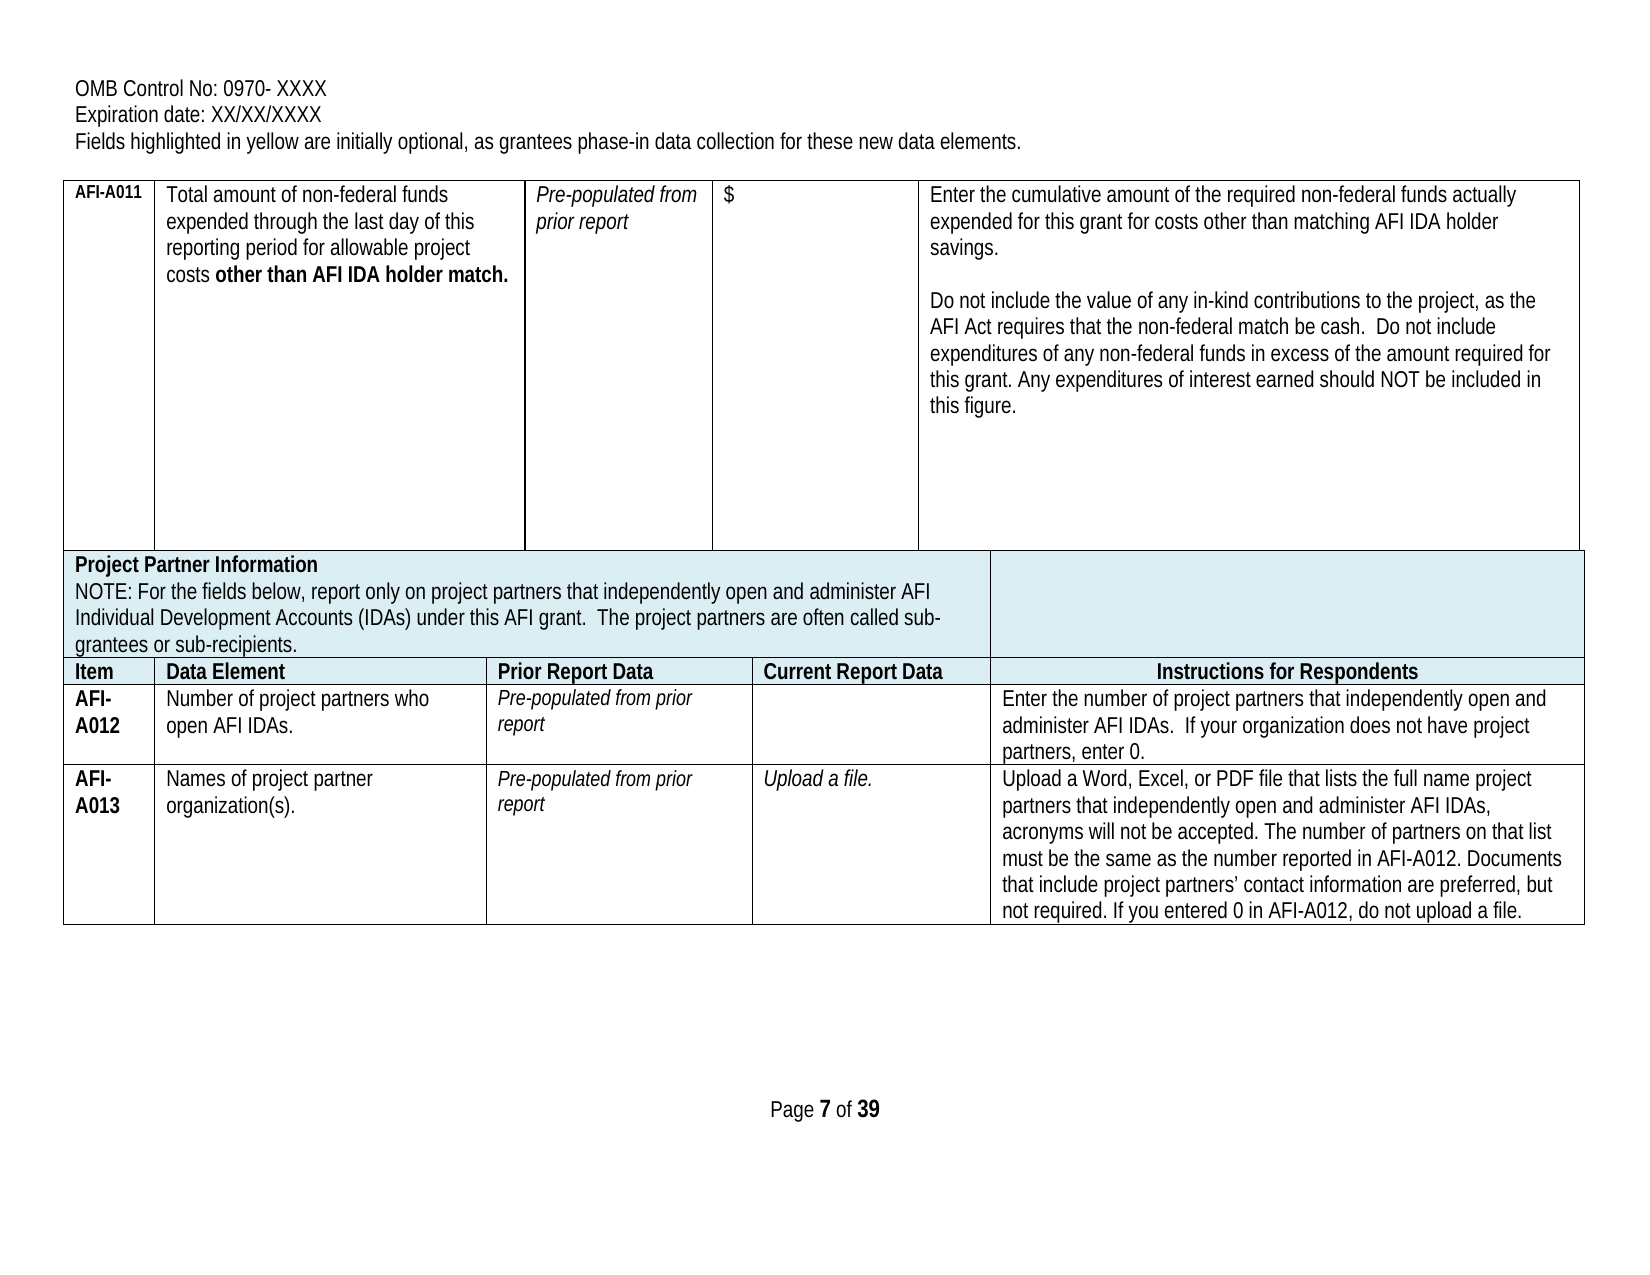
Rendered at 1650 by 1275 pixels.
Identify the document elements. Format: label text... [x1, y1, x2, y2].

table_cell [753, 685, 990, 764]
table_cell Prior Report Data [487, 658, 752, 684]
table_cell Upload a file. [753, 765, 990, 923]
table_cell Upload a Word, Excel, or PDF file that lists the full name project partners that independently open and administer AFI IDAs, acronyms will not be accepted. The number of partners on that list must be the same as the number reported in AFI-A012. Documents that include project partners’ contact information are preferred, but not required. If you entered 0 in AFI-A012, do not upload a file. [991, 765, 1584, 923]
table_cell Enter the cumulative amount of the required non-federal funds actually expended for this grant for costs other than matching AFI IDA holder savings. Do not include the value of any in-kind contributions to the project, as the AFI Act requires that the non-federal match be cash. Do not include expenditures of any non-federal funds in excess of the amount required for this grant. Any expenditures of interest earned should NOT be included in this figure. [919, 181, 1579, 550]
table_cell [991, 551, 1584, 657]
table_cell Instructions for Respondents [991, 658, 1584, 684]
table_cell AFI-A013 [64, 765, 154, 923]
table_cell AFI-A012 [64, 685, 154, 764]
table_cell Current Report Data [753, 658, 990, 684]
table_cell Data Element [155, 658, 486, 684]
table_cell $ [713, 181, 918, 550]
table_cell AFI-A011 [64, 181, 154, 550]
table_cell Item [64, 658, 154, 684]
table_cell Names of project partner organization(s). [155, 765, 486, 923]
table_cell Enter the number of project partners that independently open and administer AFI IDAs. If your organization does not have project partners, enter 0. [991, 685, 1584, 764]
table_cell Pre-populated from prior report [526, 181, 712, 550]
table_cell Number of project partners who open AFI IDAs. [155, 685, 486, 764]
table_cell Pre-populated from prior report [487, 685, 752, 764]
table_cell Project Partner Information NOTE: For the fields below, report only on project partners that independently open and administer AFI Individual Development Accounts (IDAs) under this AFI grant. The project partners are often called sub-grantees or sub-recipients. [64, 551, 990, 657]
table_cell Pre-populated from prior report [487, 765, 752, 923]
table_cell Total amount of non-federal funds expended through the last day of this reporting period for allowable project costs other than AFI IDA holder match. [155, 181, 524, 550]
